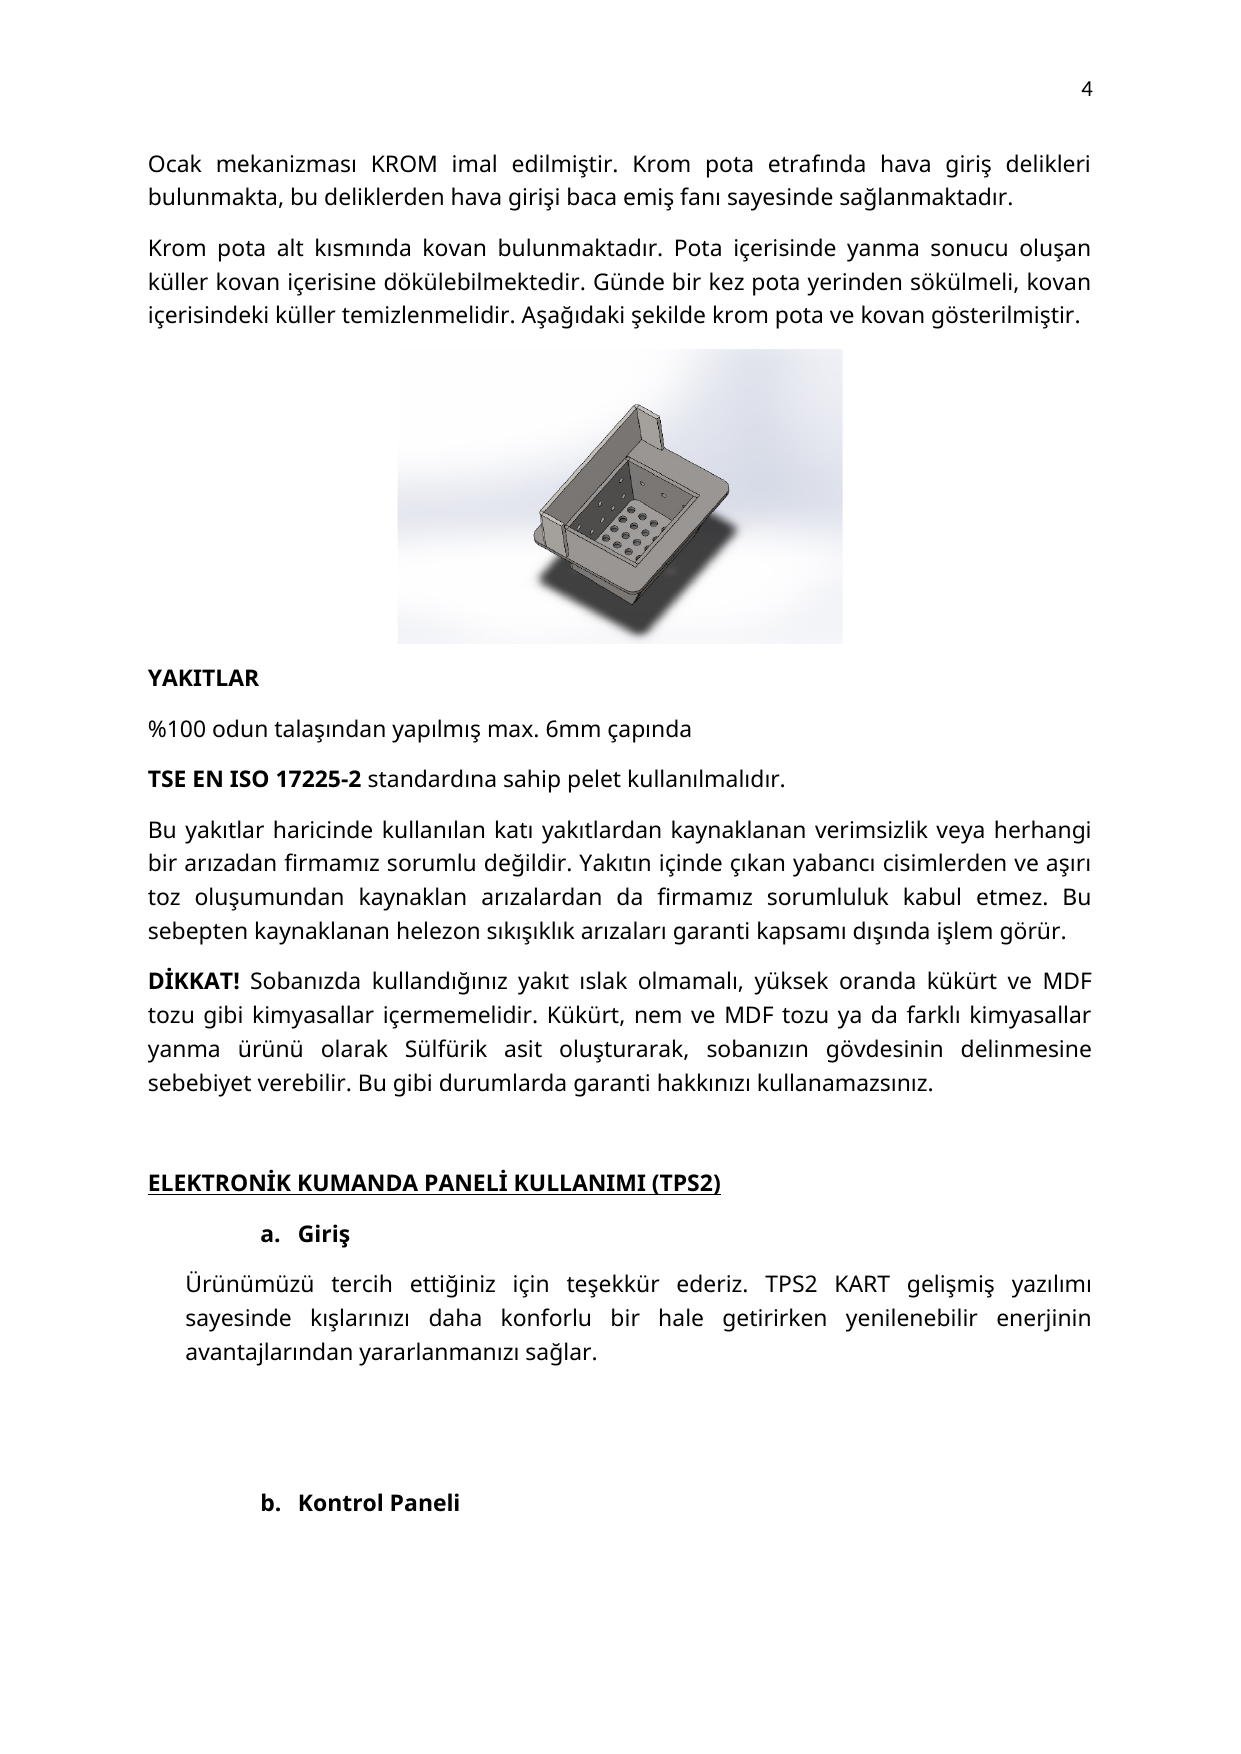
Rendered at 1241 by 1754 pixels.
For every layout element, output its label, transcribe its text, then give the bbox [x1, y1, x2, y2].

text Ocak mekanizması KROM imal edilmiştir. Krom pota etrafında hava giriş delikleri bulunmakta, bu deliklerden hava girişi baca emiş fanı sayesinde sağlanmaktadır. [148, 148, 1093, 213]
list Kontrol Paneli [260, 1487, 1093, 1518]
text TSE EN ISO 17225-2 standardına sahip pelet kullanılmalıdır. [148, 763, 1093, 794]
list Giriş [260, 1218, 1093, 1249]
text YAKITLAR [148, 662, 1093, 693]
text %100 odun talaşından yapılmış max. 6mm çapında [148, 713, 1093, 744]
text Ürünümüzü tercih ettiğiniz için teşekkür ederiz. TPS2 KART gelişmiş yazılımı sayesinde kışlarınızı daha konforlu bir hale getirirken yenilenebilir enerjinin avantajlarından yararlanmanızı sağlar. [185, 1268, 1093, 1367]
text ELEKTRONİK KUMANDA PANELİ KULLANIMI (TPS2) [148, 1167, 1093, 1198]
text DİKKAT! Sobanızda kullandığınız yakıt ıslak olmamalı, yüksek oranda kükürt ve MDF tozu gibi kimyasallar içermemelidir. Kükürt, nem ve MDF tozu ya da farklı kimyasallar yanma ürünü olarak Sülfürik asit oluşturarak, sobanızın gövdesinin delinmesine sebebiyet verebilir. Bu gibi durumlarda garanti hakkınızı kullanamazsınız. [148, 965, 1093, 1098]
text Bu yakıtlar haricinde kullanılan katı yakıtlardan kaynaklanan verimsizlik veya herhangi bir arızadan firmamız sorumlu değildir. Yakıtın içinde çıkan yabancı cisimlerden ve aşırı toz oluşumundan kaynaklan arızalardan da firmamız sorumluluk kabul etmez. Bu sebepten kaynaklanan helezon sıkışıklık arızaları garanti kapsamı dışında işlem görür. [148, 813, 1093, 946]
text Krom pota alt kısmında kovan bulunmaktadır. Pota içerisinde yanma sonucu oluşan küller kovan içerisine dökülebilmektedir. Günde bir kez pota yerinden sökülmeli, kovan içerisindeki küller temizlenmelidir. Aşağıdaki şekilde krom pota ve kovan gösterilmiştir. [148, 232, 1093, 331]
picture [397, 349, 843, 644]
